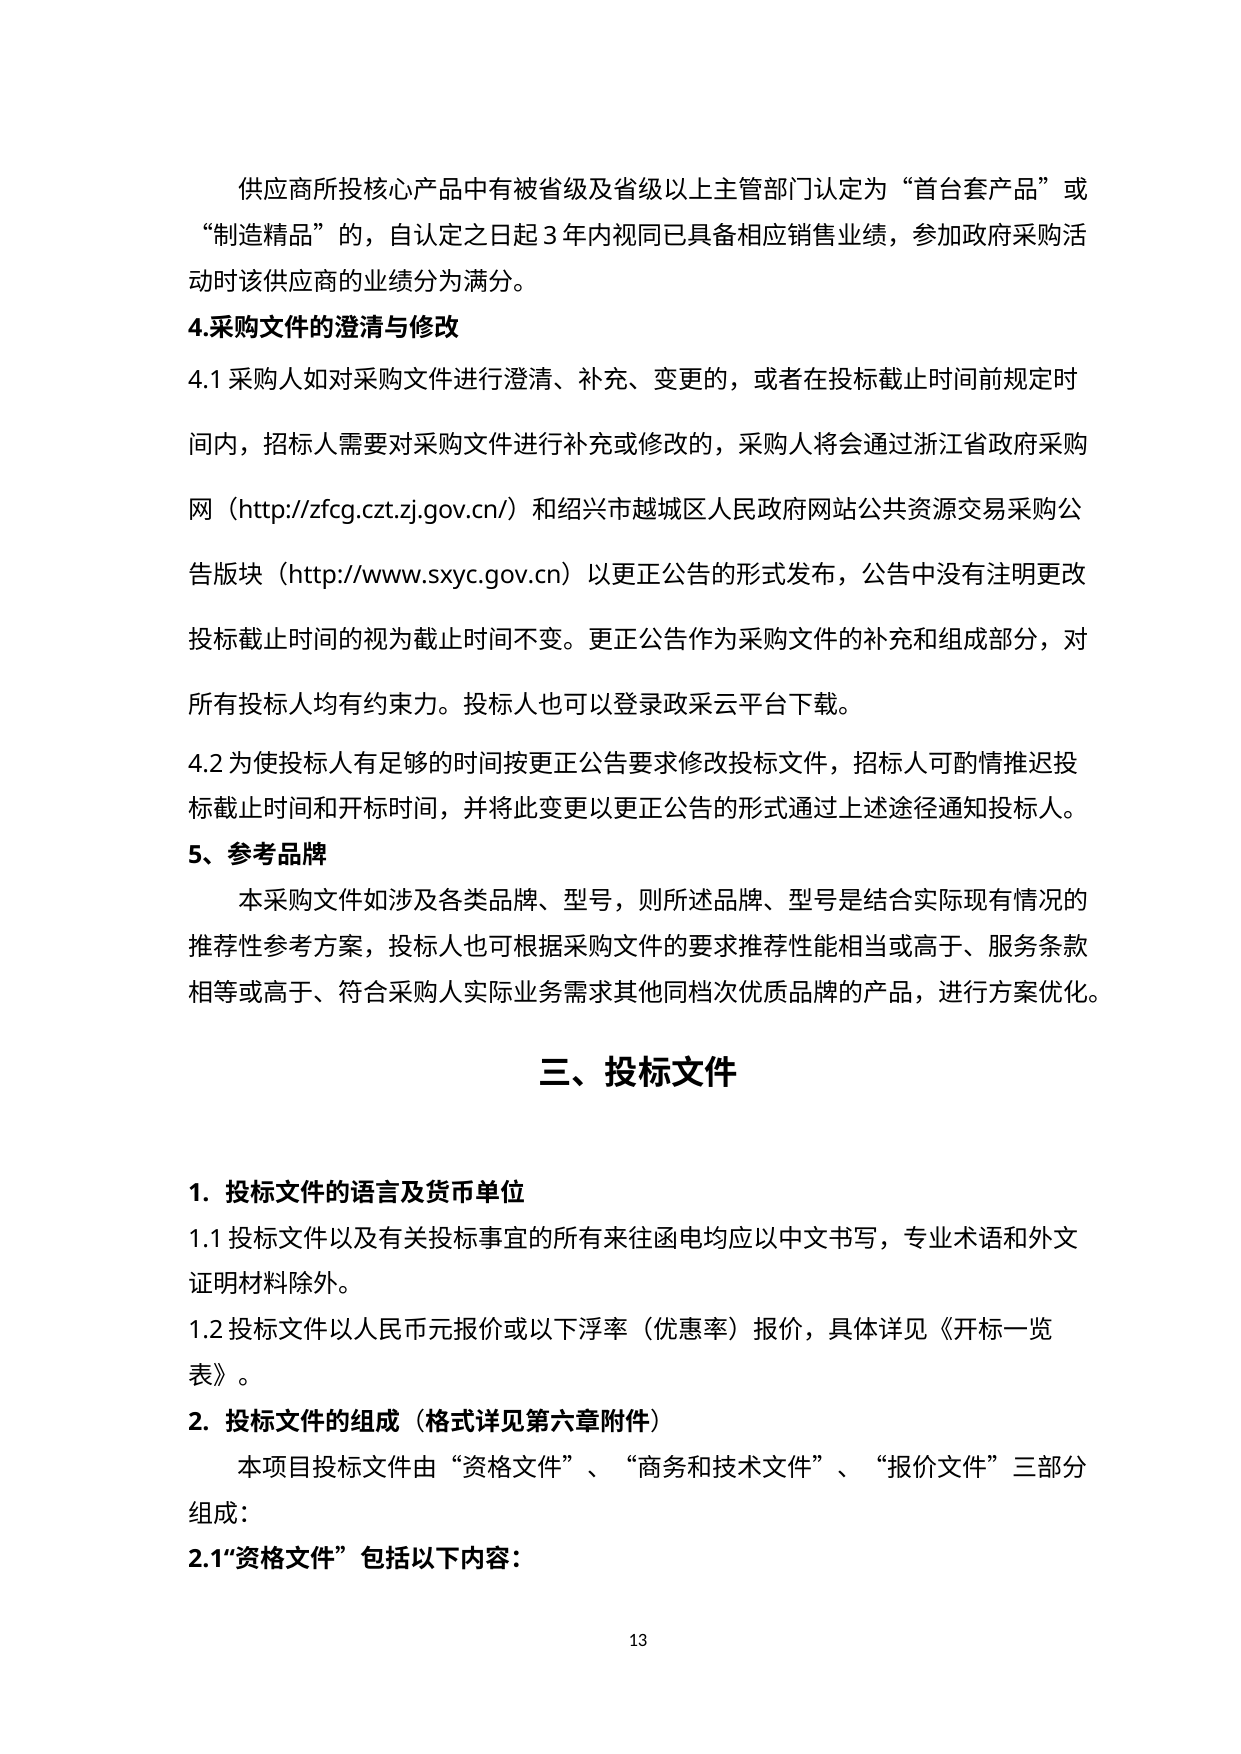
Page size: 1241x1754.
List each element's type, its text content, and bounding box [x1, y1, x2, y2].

list 投标文件的组成（格式详见第六章附件） [188, 1394, 1088, 1439]
list 4.1采购人如对采购文件进行澄清、补充、变更的，或者在投标截止时间前规定时间内，招标人需要对采购文件进行补充或修改的，采购人将会通过浙江省政府采购网（http://zfcg.czt.zj.gov.cn/）和绍兴市越城区人民政府网站公共资源交易采购公告版块（http://www.sxyc.gov.cn）以更正公告的形式发布，公告中没有注明更改投标截止时间的视为截止时间不变。更正公告作为采购文件的补充和组成部分，对所有投标人均有约束力。投标人也可以登录政采云平台下载。 [188, 345, 1088, 735]
text 4.采购文件的澄清与修改 [188, 299, 1088, 345]
text 本项目投标文件由“资格文件”、“商务和技术文件”、“报价文件”三部分组成： [188, 1439, 1088, 1531]
text 供应商所投核心产品中有被省级及省级以上主管部门认定为“首台套产品”或“制造精品”的，自认定之日起3年内视同已具备相应销售业绩，参加政府采购活动时该供应商的业绩分为满分。 [188, 162, 1088, 299]
text 2.1“资格文件”包括以下内容： [188, 1531, 1088, 1577]
text 1.1投标文件以及有关投标事宜的所有来往函电均应以中文书写，专业术语和外文证明材料除外。 [188, 1210, 1088, 1302]
subtitle 三、投标文件 [188, 1037, 1088, 1102]
text 5、参考品牌 [188, 827, 1088, 873]
text 4.2为使投标人有足够的时间按更正公告要求修改投标文件，招标人可酌情推迟投标截止时间和开标时间，并将此变更以更正公告的形式通过上述途径通知投标人。 [188, 735, 1088, 827]
list 投标文件的语言及货币单位 [188, 1164, 1088, 1210]
text 本采购文件如涉及各类品牌、型号，则所述品牌、型号是结合实际现有情况的推荐性参考方案，投标人也可根据采购文件的要求推荐性能相当或高于、服务条款相等或高于、符合采购人实际业务需求其他同档次优质品牌的产品，进行方案优化。 [188, 873, 1088, 1010]
text 1.2投标文件以人民币元报价或以下浮率（优惠率）报价，具体详见《开标一览表》。 [188, 1302, 1088, 1394]
